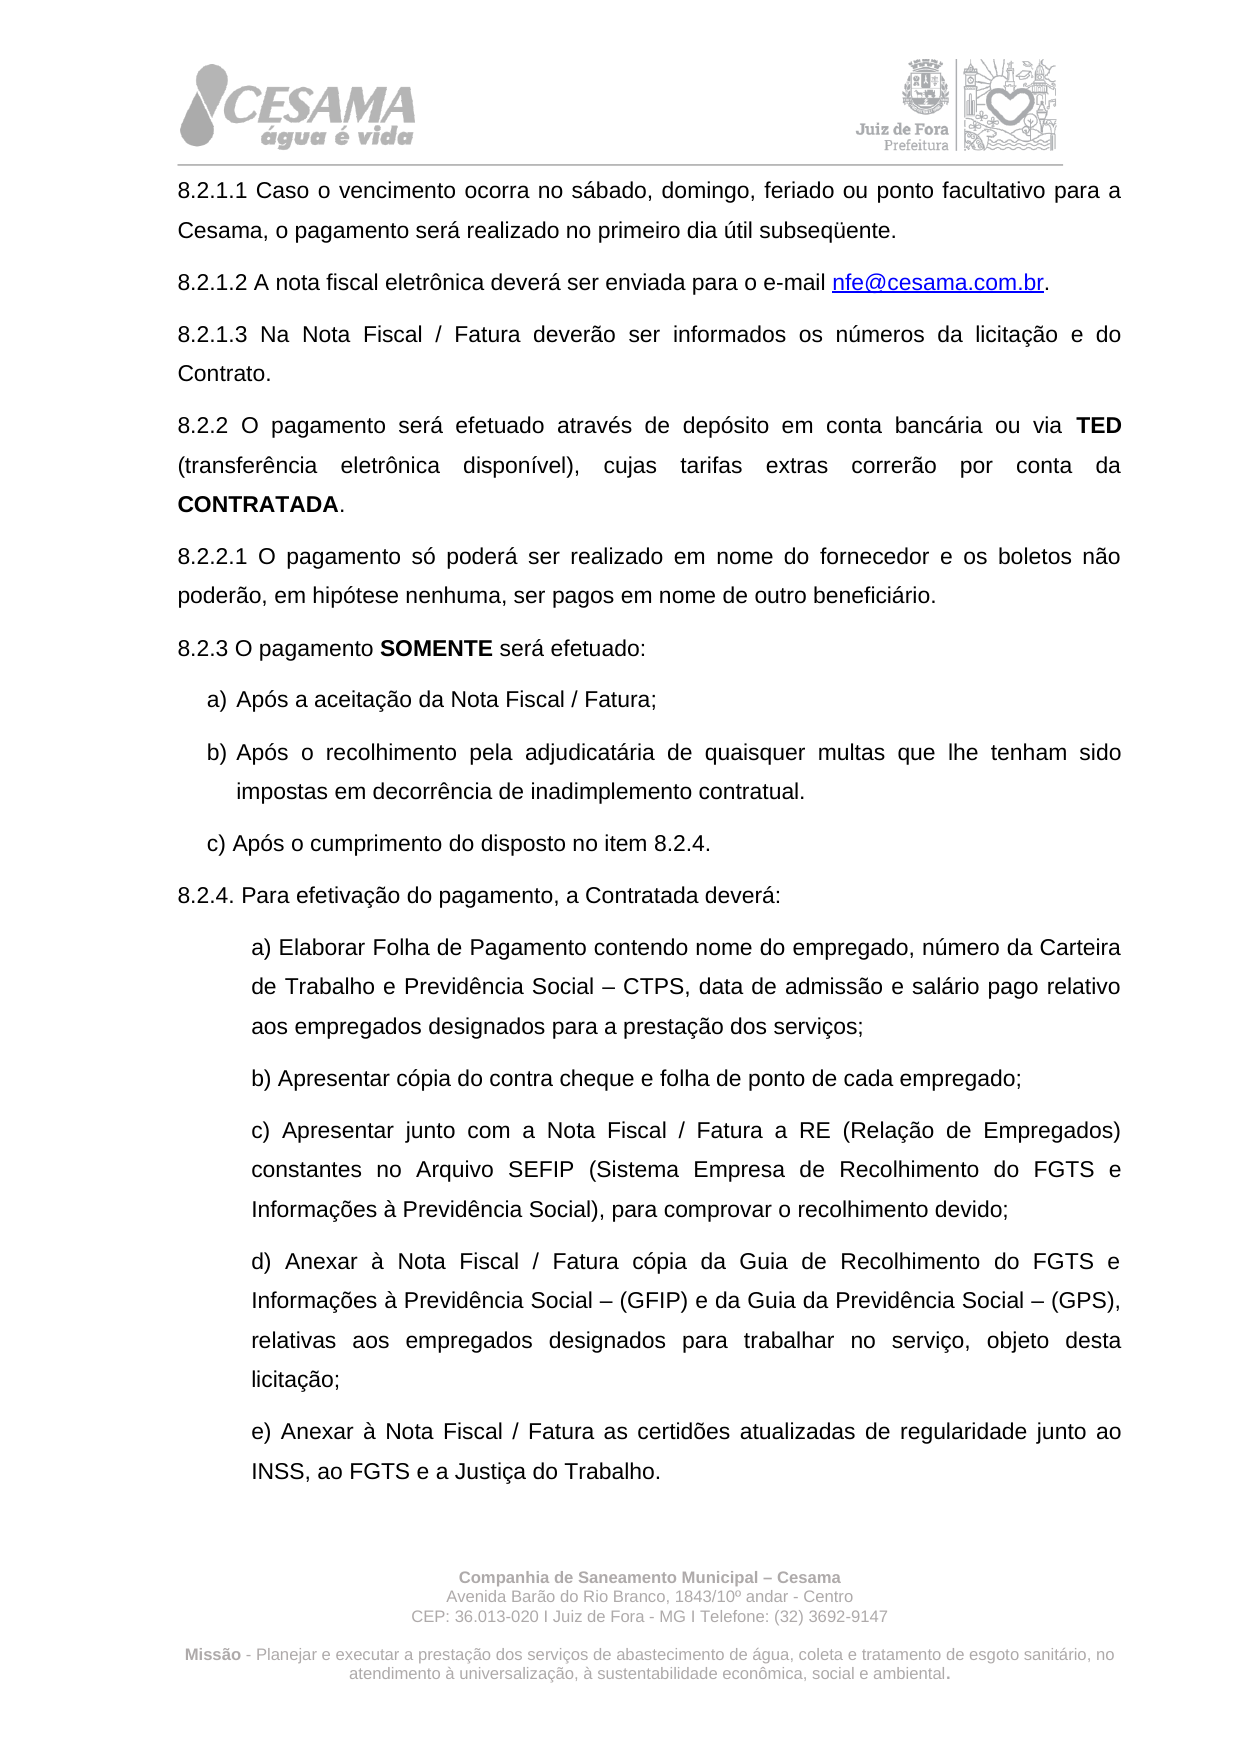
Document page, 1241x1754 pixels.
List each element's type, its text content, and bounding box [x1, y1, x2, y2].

text b) Apresentar cópia do contra cheque e folha de ponto de cada empregado; [251, 1065, 1122, 1091]
text 8.2.1.3 Na Nota Fiscal / Fatura deverão ser informados os números da licitação e do Contrato. [177, 321, 1122, 386]
text 8.2.2.1 O pagamento só poderá ser realizado em nome do fornecedor e os boletos não poderão, em hipótese nenhuma, ser pagos em nome de outro beneficiário. [177, 543, 1122, 609]
text a) Após a aceitação da Nota Fiscal / Fatura; [207, 686, 1122, 713]
text b) Após o recolhimento pela adjudicatária de quaisquer multas que lhe tenham sido impostas em decorrência de inadimplemento contratual. [207, 738, 1122, 804]
text 8.2.1.1 Caso o vencimento ocorra no sábado, domingo, feriado ou ponto facultativo para a Cesama, o pagamento será realizado no primeiro dia útil subseqüente. [177, 177, 1122, 243]
text 8.2.2 O pagamento será efetuado através de depósito em conta bancária ou via TED (transferência eletrônica disponível), cujas tarifas extras correrão por conta da CONTRATADA. [177, 412, 1122, 517]
text a) Elaborar Folha de Pagamento contendo nome do empregado, número da Carteira de Trabalho e Previdência Social – CTPS, data de admissão e salário pago relativo aos empregados designados para a prestação dos serviços; [251, 934, 1122, 1039]
text e) Anexar à Nota Fiscal / Fatura as certidões atualizadas de regularidade junto ao INSS, ao FGTS e a Justiça do Trabalho. [251, 1418, 1122, 1484]
picture [177, 59, 1064, 166]
text 8.2.3 O pagamento SOMENTE será efetuado: [177, 634, 1122, 661]
text 8.2.1.2 A nota fiscal eletrônica deverá ser enviada para o e-mail nfe@cesama.com.br. [177, 269, 1122, 295]
text d) Anexar à Nota Fiscal / Fatura cópia da Guia de Recolhimento do FGTS e Informações à Previdência Social – (GFIP) e da Guia da Previdência Social – (GPS), relativas aos empregados designados para trabalhar no serviço, objeto desta licitação; [251, 1248, 1122, 1392]
text 8.2.4. Para efetivação do pagamento, a Contratada deverá: [177, 882, 1122, 908]
text c) Apresentar junto com a Nota Fiscal / Fatura a RE (Relação de Empregados) constantes no Arquivo SEFIP (Sistema Empresa de Recolhimento do FGTS e Informações à Previdência Social), para comprovar o recolhimento devido; [251, 1117, 1122, 1222]
text c) Após o cumprimento do disposto no item 8.2.4. [207, 830, 1122, 856]
